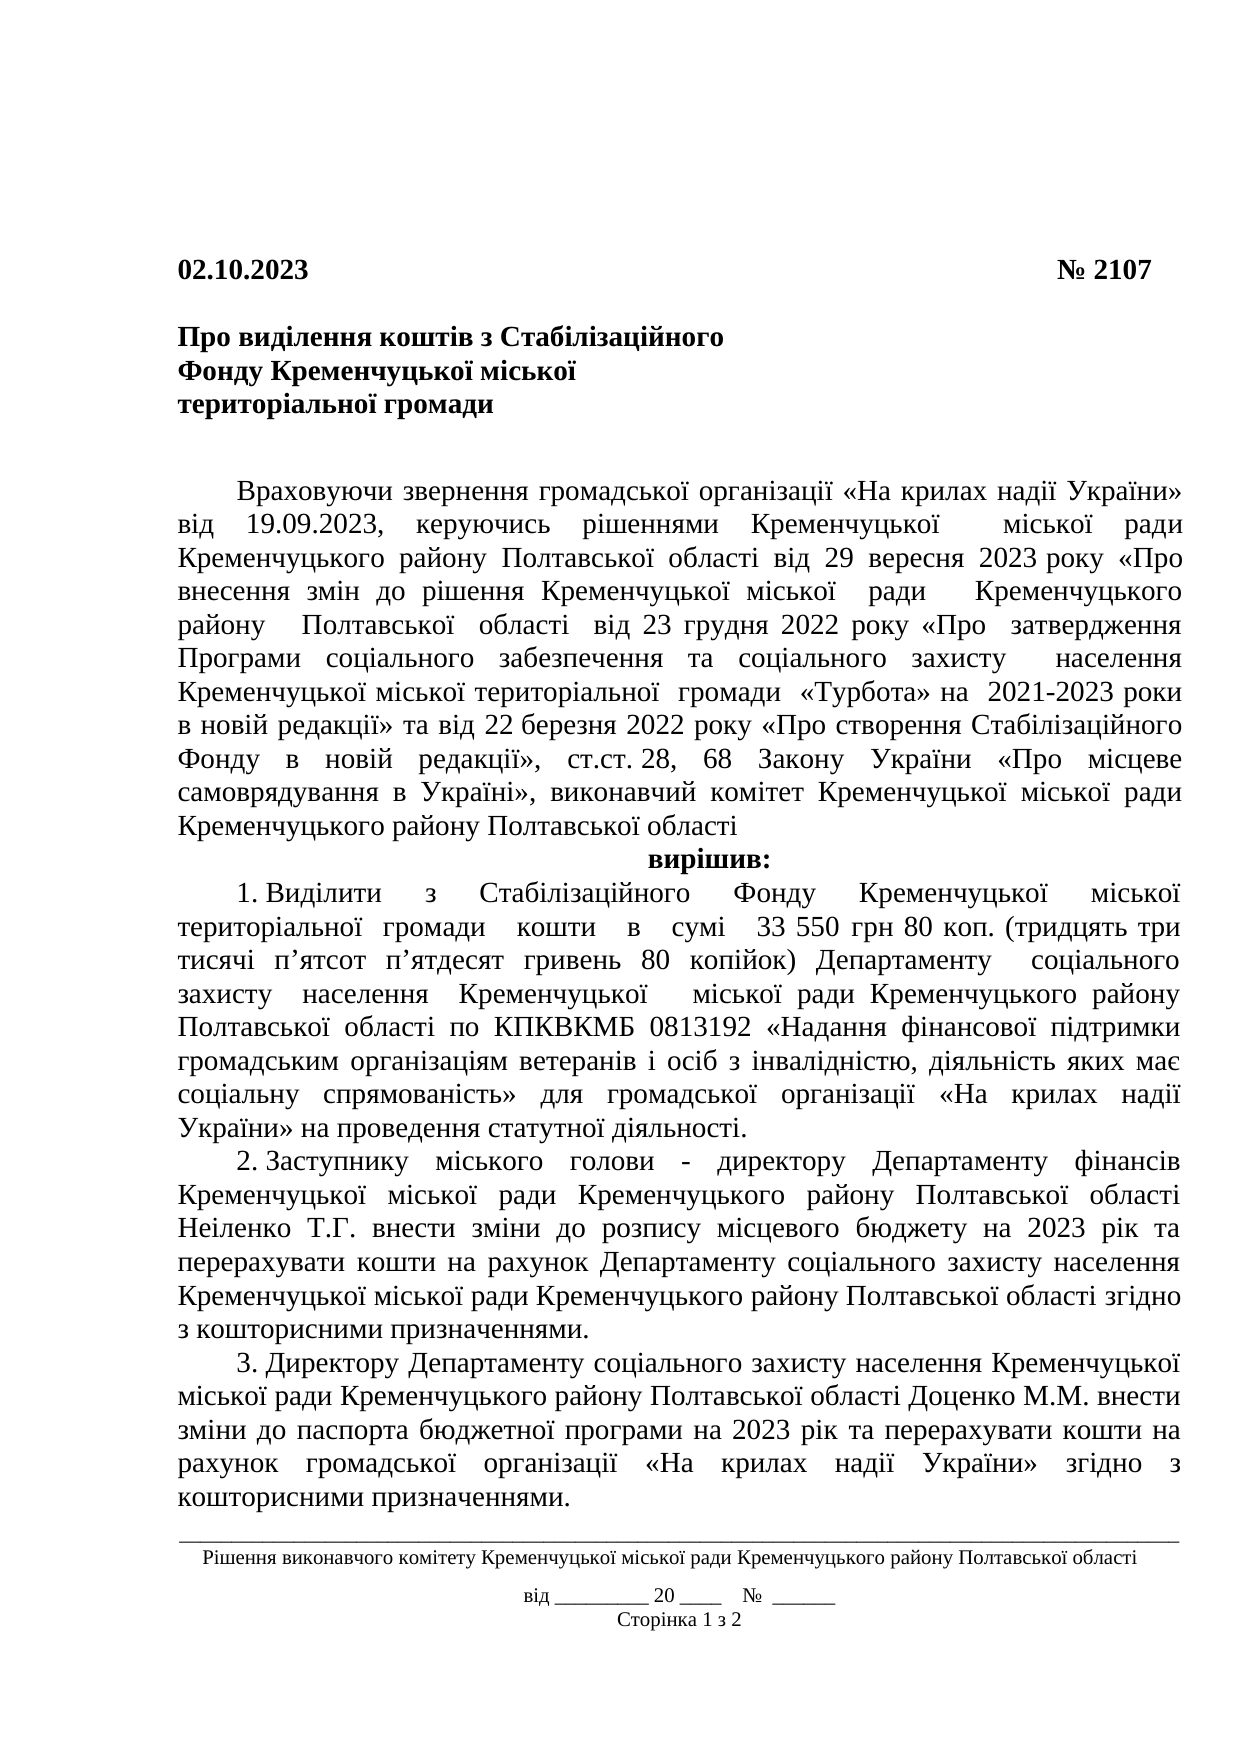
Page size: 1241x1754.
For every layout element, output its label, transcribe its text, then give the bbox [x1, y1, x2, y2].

text 1. Виділити з Стабілізаційного Фонду Кременчуцької міської територіальної громади кошти в сумі 33 550 грн 80 коп. (тридцять три тисячі п’ятсот п’ятдесят гривень 80 копійок) Департаменту соціального захисту населення Кременчуцької міської ради Кременчуцького району Полтавської області по КПКВКМБ 0813192 «Надання фінансової підтримки громадським організаціям ветеранів і осіб з інвалідністю, діяльність яких має соціальну спрямованість» для громадської організації «На крилах надії України» на проведення статутної діяльності. [177, 875, 1181, 1143]
text 02.10.2023 № 2107 [177, 252, 1183, 286]
text 3. Директору Департаменту соціального захисту населення Кременчуцької міської ради Кременчуцького району Полтавської області Доценко М.М. внести зміни до паспорта бюджетної програми на 2023 рік та перерахувати кошти на рахунок громадської організації «На крилах надії України» згідно з кошторисними призначеннями. [177, 1345, 1181, 1512]
text територіальної громади [177, 386, 1183, 420]
text 2. Заступнику міського голови - директору Департаменту фінансів Кременчуцької міської ради Кременчуцького району Полтавської області Неіленко Т.Г. внести зміни до розпису місцевого бюджету на 2023 рік та перерахувати кошти на рахунок Департаменту соціального захисту населення Кременчуцької міської ради Кременчуцького району Полтавської області згідно з кошторисними призначеннями. [177, 1143, 1181, 1345]
text Фонду Кременчуцької міської [177, 353, 1183, 386]
text Враховуючи звернення громадської організації «На крилах надії України» від 19.09.2023, керуючись рішеннями Кременчуцької міської ради Кременчуцького району Полтавської області від 29 вересня 2023 року «Про внесення змін до рішення Кременчуцької міської ради Кременчуцького району Полтавської області від 23 грудня 2022 року «Про затвердження Програми соціального забезпечення та соціального захисту населення Кременчуцької міської територіальної громади «Турбота» на 2021-2023 роки в новій редакції» та від 22 березня 2022 року «Про створення Стабілізаційного Фонду в новій редакції», ст.ст. 28, 68 Закону України «Про місцеве самоврядування в Україні», виконавчий комітет Кременчуцької міської ради Кременчуцького району Полтавської області [177, 473, 1183, 842]
text вирішив: [177, 842, 1183, 875]
text Про виділення коштів з Стабілізаційного [177, 319, 1183, 353]
